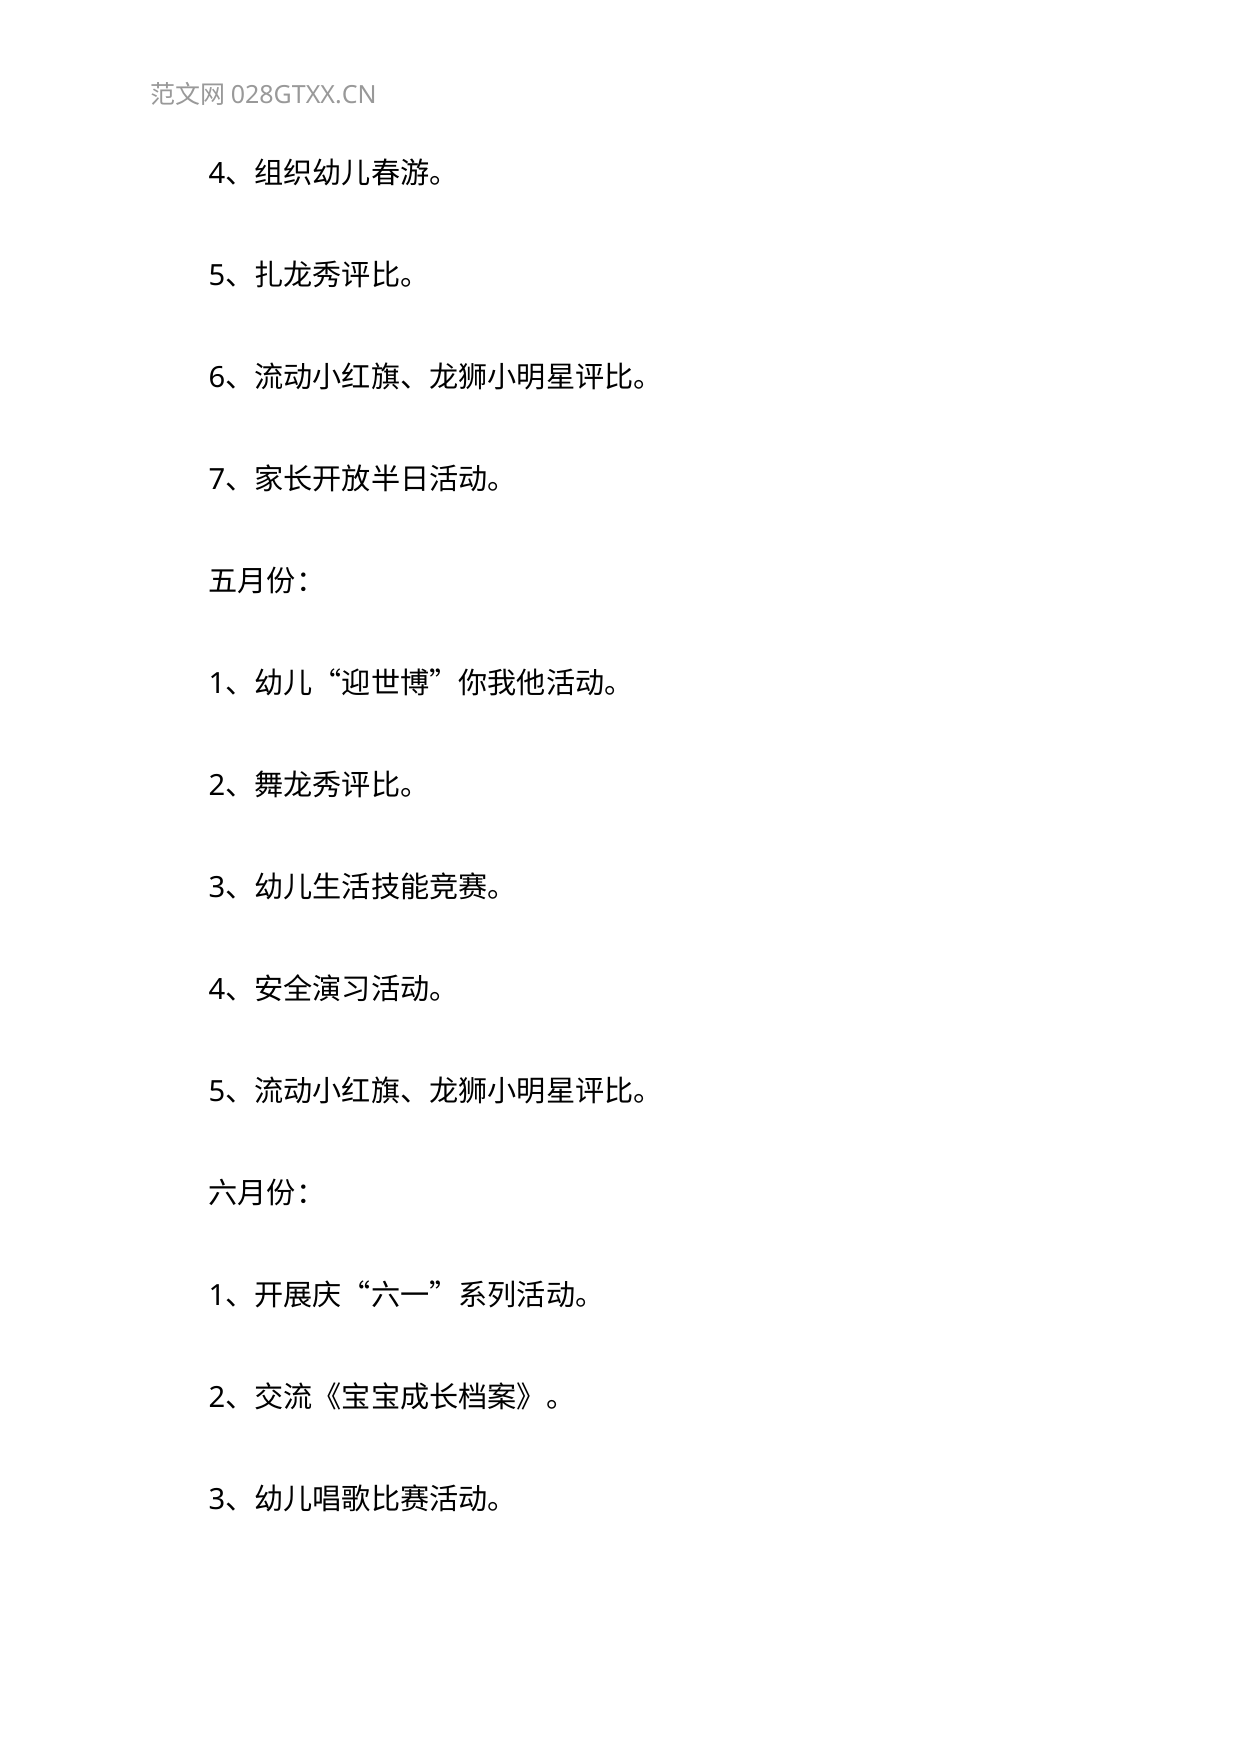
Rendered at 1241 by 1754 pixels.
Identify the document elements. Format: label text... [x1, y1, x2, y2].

text 5、扎龙秀评比。 [150, 252, 1090, 294]
text 5、流动小红旗、龙狮小明星评比。 [150, 1068, 1090, 1110]
text 2、交流《宝宝成长档案》。 [150, 1373, 1090, 1416]
text 1、开展庆“六一”系列活动。 [150, 1271, 1090, 1314]
text 1、幼儿“迎世博”你我他活动。 [150, 660, 1090, 702]
text 3、幼儿生活技能竞赛。 [150, 864, 1090, 906]
text 4、安全演习活动。 [150, 966, 1090, 1008]
text 六月份： [150, 1169, 1090, 1212]
text 7、家长开放半日活动。 [150, 456, 1090, 498]
text 4、组织幼儿春游。 [150, 150, 1090, 192]
text 3、幼儿唱歌比赛活动。 [150, 1475, 1090, 1518]
text 2、舞龙秀评比。 [150, 762, 1090, 804]
text 五月份： [150, 558, 1090, 600]
text 6、流动小红旗、龙狮小明星评比。 [150, 354, 1090, 396]
